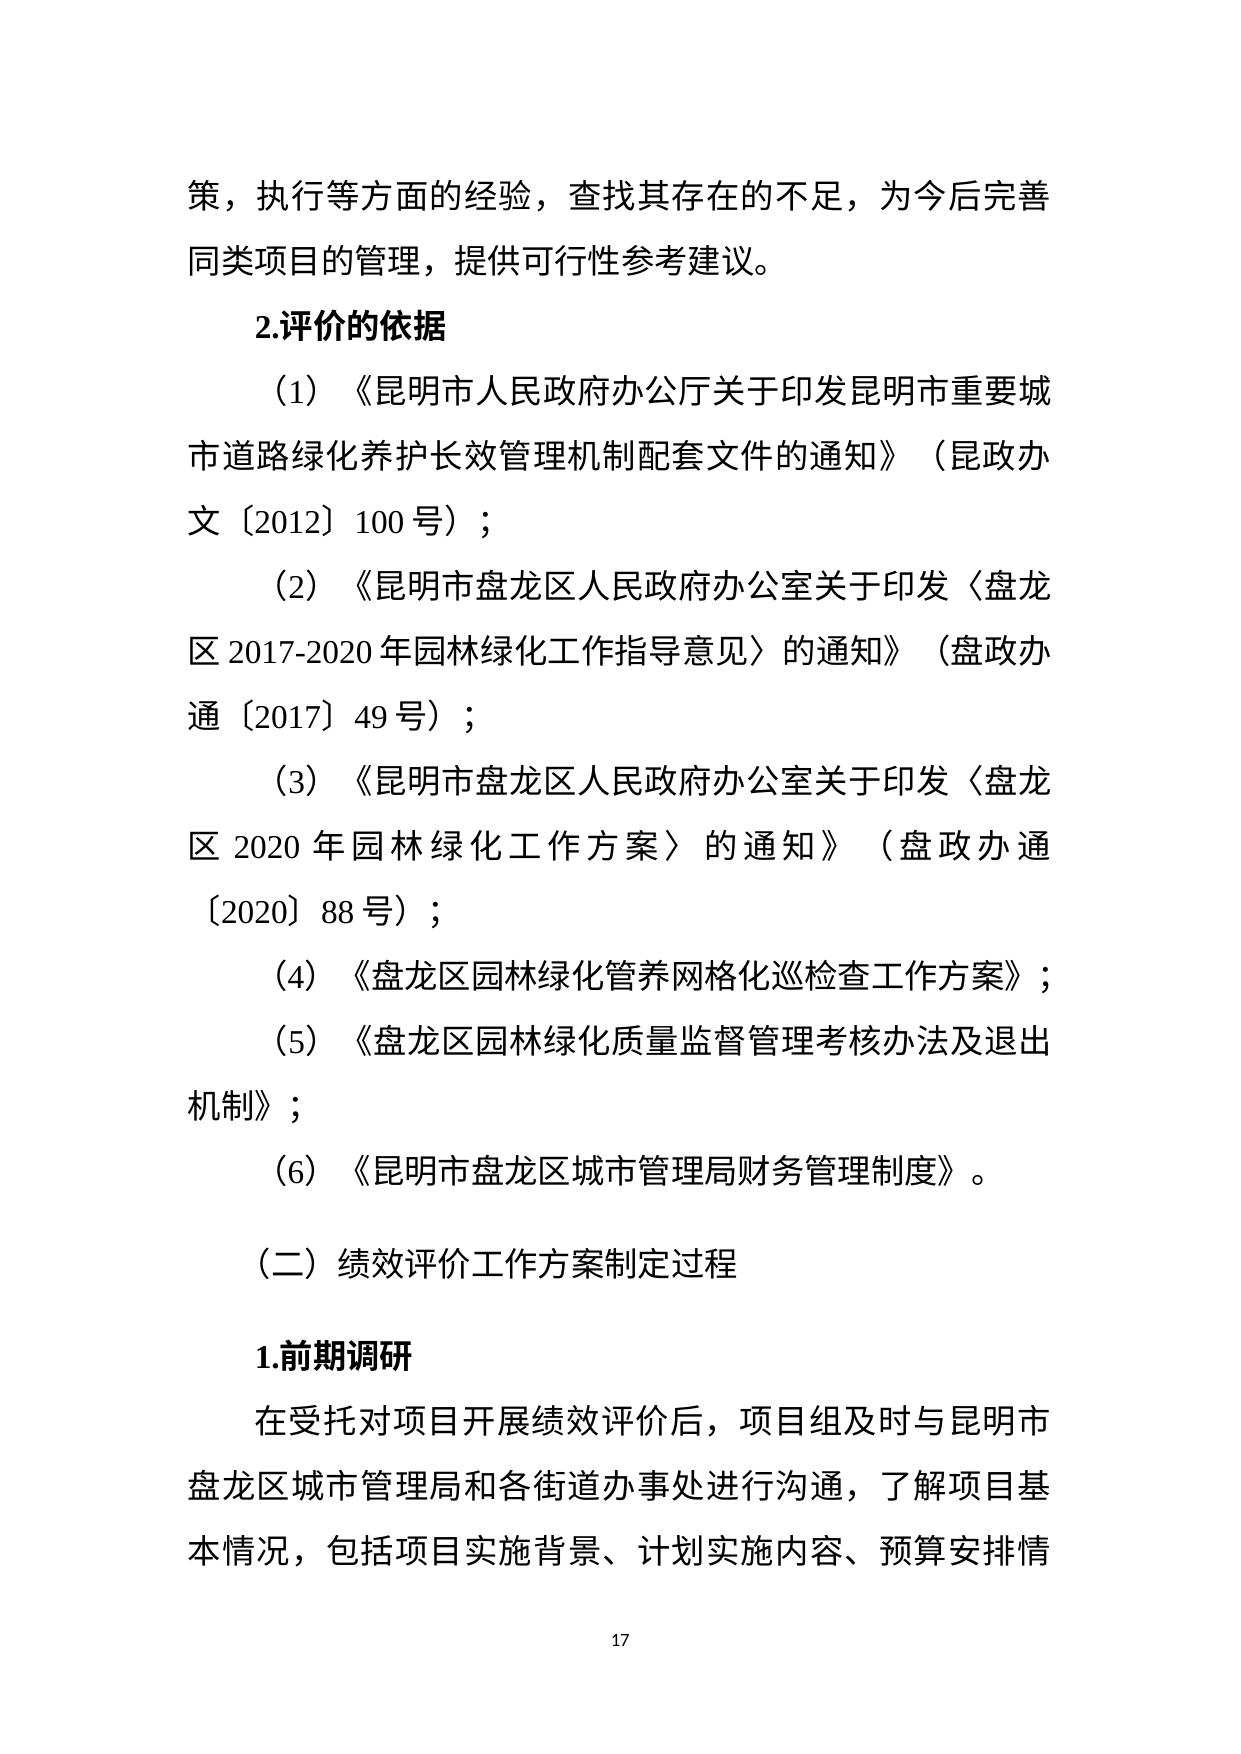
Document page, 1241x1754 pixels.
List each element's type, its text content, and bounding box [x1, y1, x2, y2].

text 2.评价的依据 [187, 292, 1053, 357]
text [187, 1386, 1053, 1581]
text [187, 162, 1053, 292]
text （6）《昆明市盘龙区城市管理局财务管理制度》。 [187, 1137, 1053, 1202]
text （4）《盘龙区园林绿化管养网格化巡检查工作方案》； [187, 942, 1053, 1007]
text （1）《昆明市人民政府办公厅关于印发昆明市重要城市道路绿化养护长效管理机制配套文件的通知》（昆政办文〔2012〕100号）； [187, 357, 1053, 552]
text 1.前期调研 [187, 1321, 1053, 1386]
text （2）《昆明市盘龙区人民政府办公室关于印发〈盘龙区2017-2020年园林绿化工作指导意见〉的通知》（盘政办通〔2017〕49号）； [187, 552, 1053, 747]
text （3）《昆明市盘龙区人民政府办公室关于印发〈盘龙区2020年园林绿化工作方案〉的通知》（盘政办通〔2020〕88号）； [187, 747, 1053, 942]
subtitle （二）绩效评价工作方案制定过程 [187, 1229, 1053, 1294]
text （5）《盘龙区园林绿化质量监督管理考核办法及退出机制》； [187, 1007, 1053, 1137]
